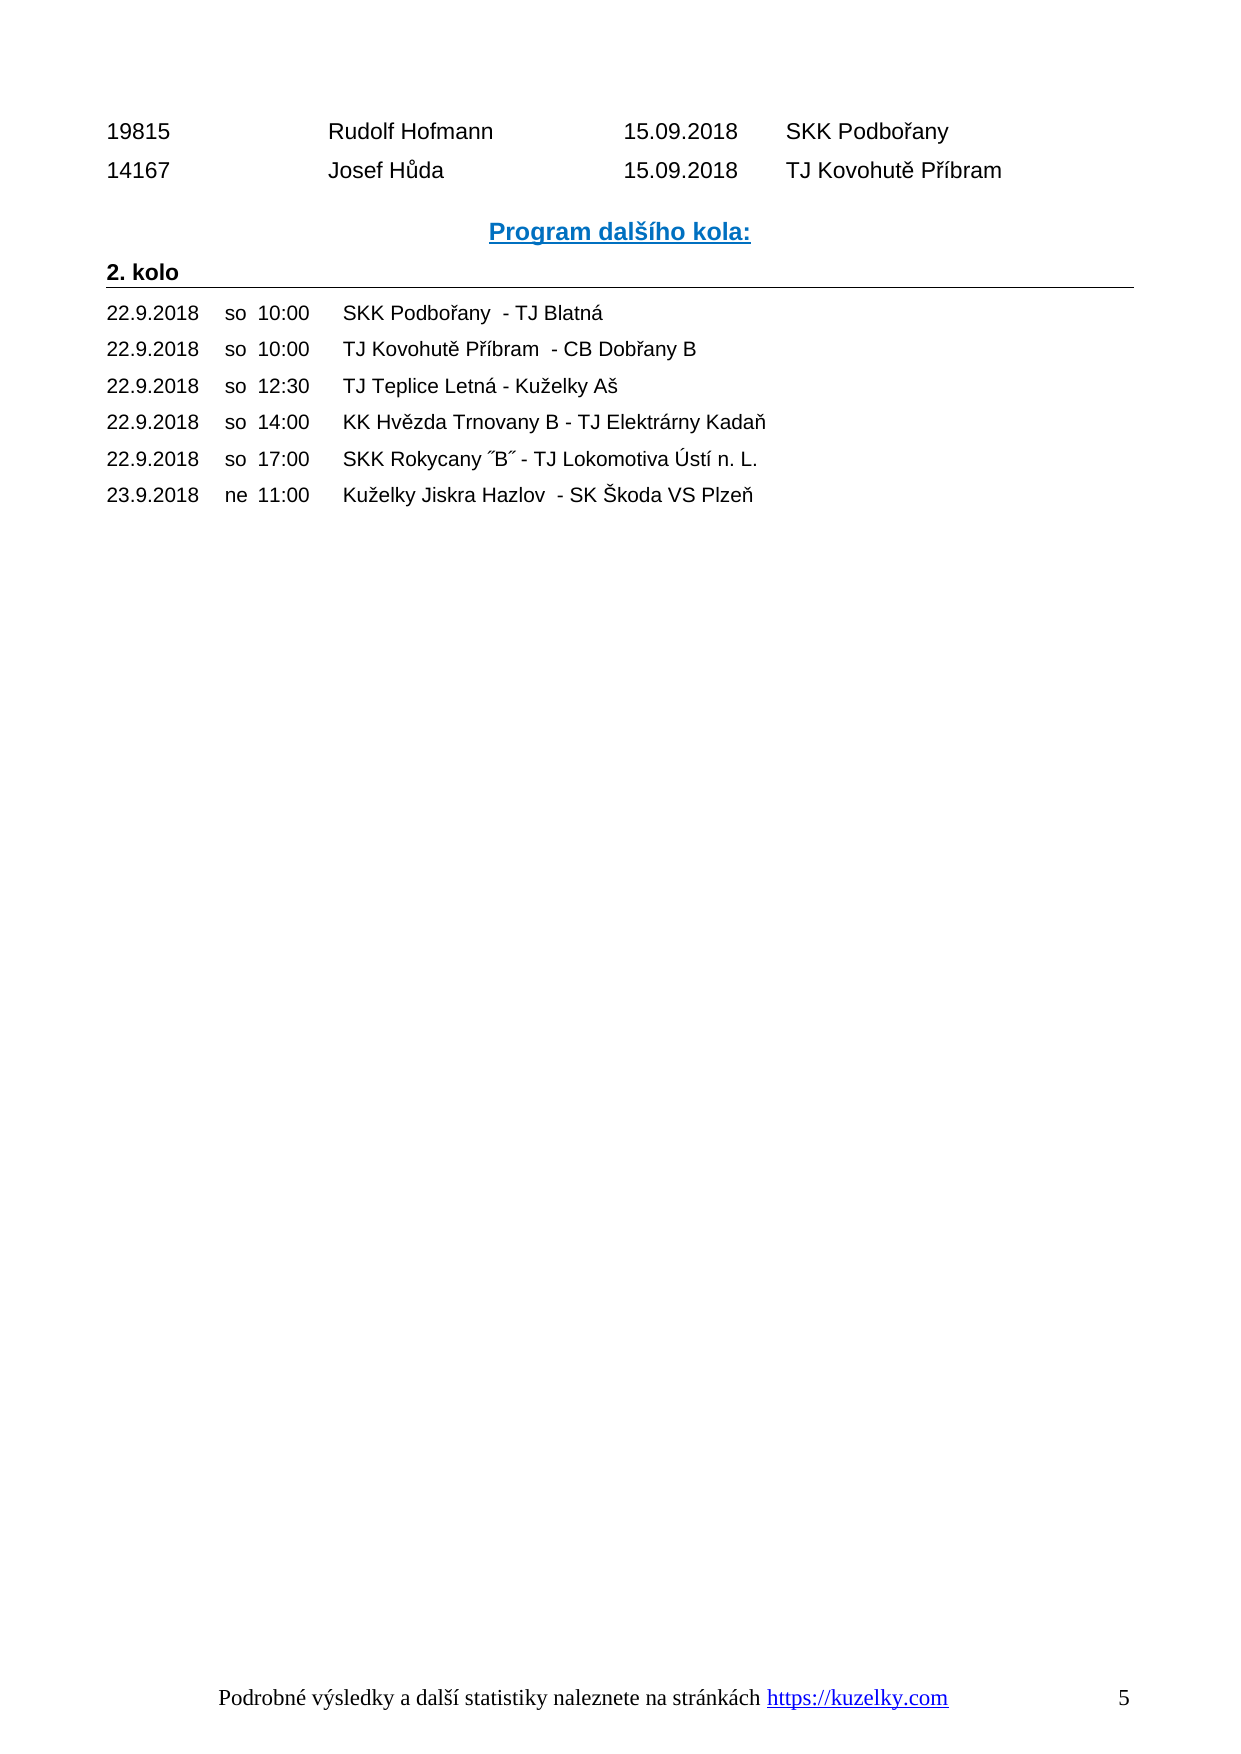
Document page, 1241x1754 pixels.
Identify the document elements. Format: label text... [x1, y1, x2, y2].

text 22.9.2018 so 17:00 SKK Rokycany ˝B˝ - TJ Lokomotiva Ústí n. L. [106, 446, 1134, 470]
text Program dalšího kola: [94, 217, 1145, 246]
text 22.9.2018 so 10:00 TJ Kovohutě Příbram - CB Dobřany B [106, 337, 1134, 361]
text 14167 Josef Hůda 15.09.2018 TJ Kovohutě Příbram [106, 157, 1134, 183]
text 22.9.2018 so 10:00 SKK Podbořany - TJ Blatná [106, 301, 1134, 324]
text 22.9.2018 so 14:00 KK Hvězda Trnovany B - TJ Elektrárny Kadaň [106, 410, 1134, 434]
text 23.9.2018 ne 11:00 Kuželky Jiskra Hazlov - SK Škoda VS Plzeň [106, 483, 1134, 507]
text 19815 Rudolf Hofmann 15.09.2018 SKK Podbořany [106, 118, 1134, 144]
text 22.9.2018 so 12:30 TJ Teplice Letná - Kuželky Aš [106, 373, 1134, 397]
text 2. kolo [106, 259, 1134, 287]
